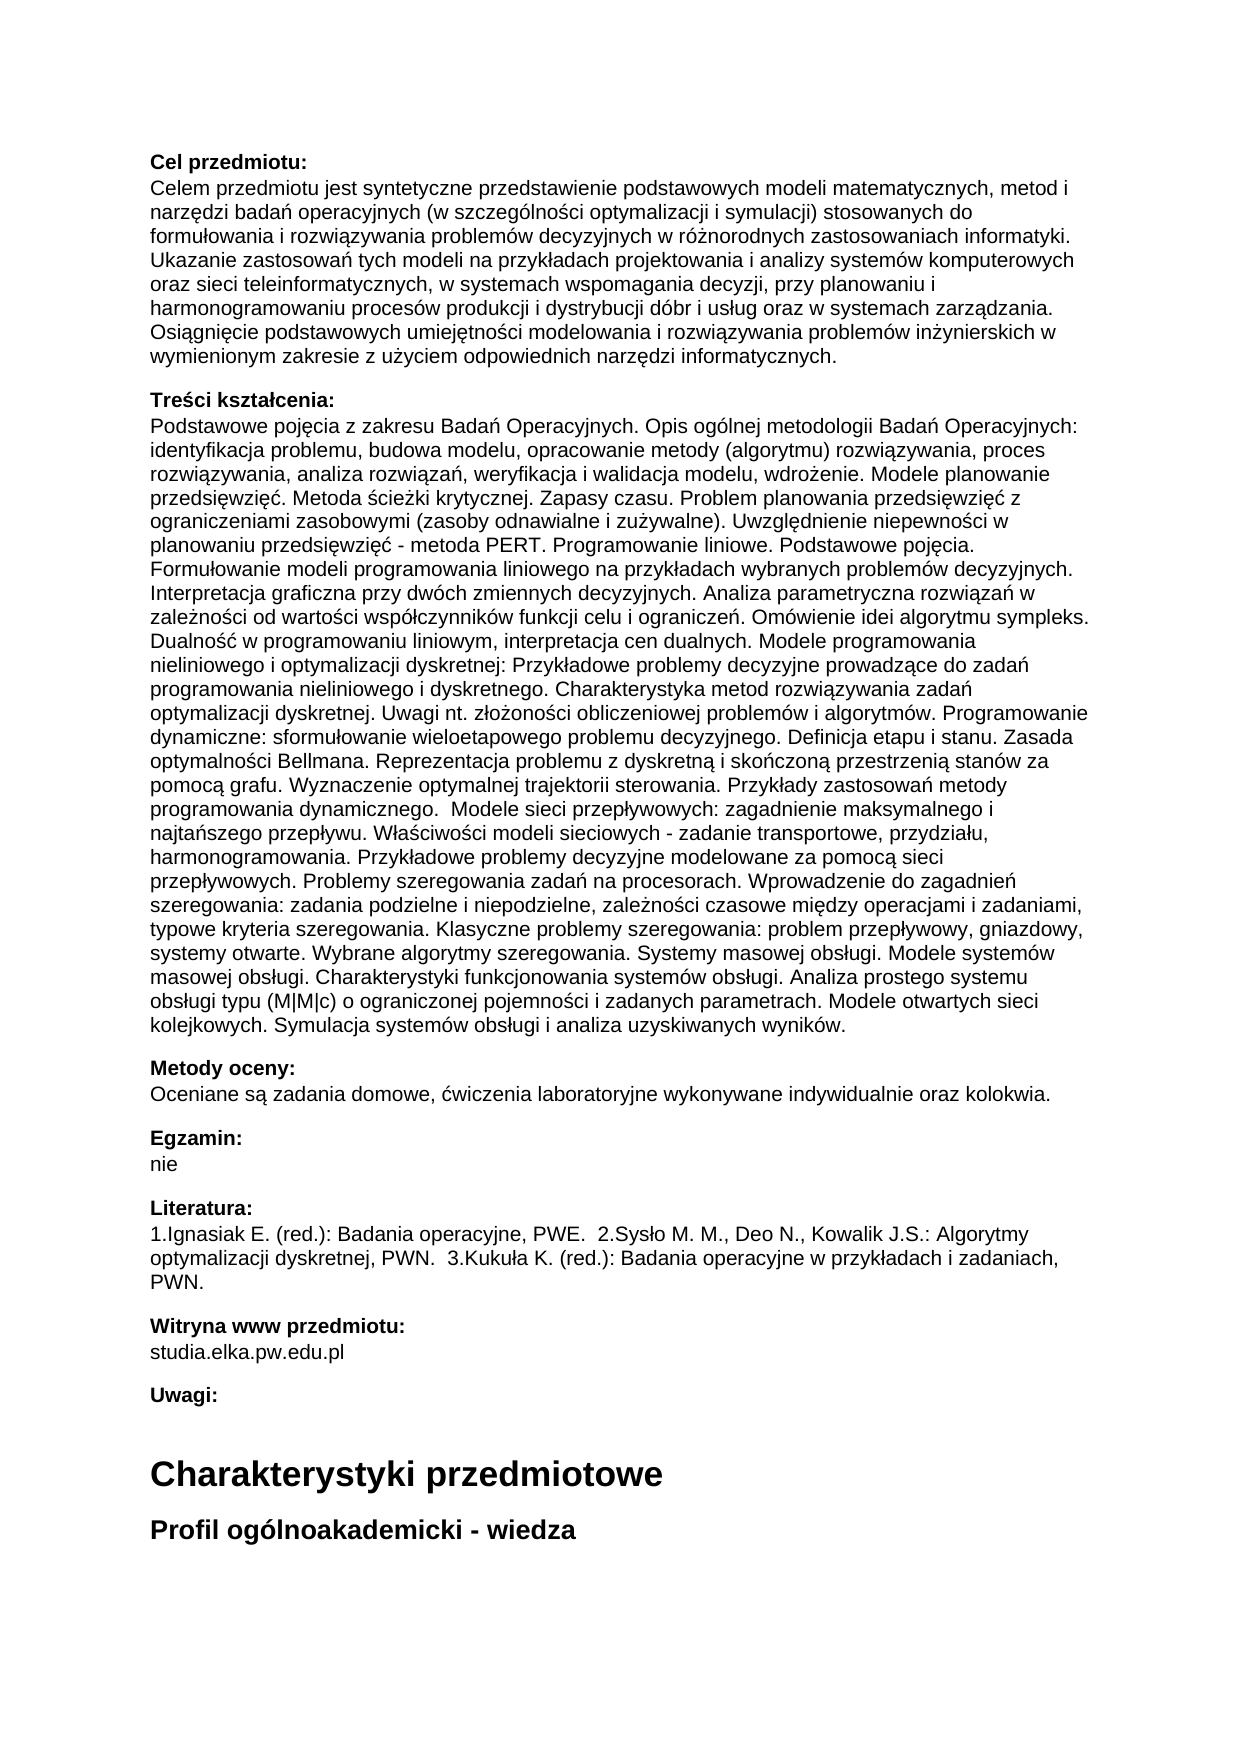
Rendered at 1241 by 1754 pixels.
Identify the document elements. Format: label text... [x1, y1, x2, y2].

text 1.Ignasiak E. (red.): Badania operacyjne, PWE. 2.Sysło M. M., Deo N., Kowalik J.S.: Algorytmy optymalizacji dyskretnej, PWN. 3.Kukuła K. (red.): Badania operacyjne w przykładach i zadaniach, PWN. [150, 1222, 1090, 1294]
text Podstawowe pojęcia z zakresu Badań Operacyjnych. Opis ogólnej metodologii Badań Operacyjnych: identyfikacja problemu, budowa modelu, opracowanie metody (algorytmu) rozwiązywania, proces rozwiązywania, analiza rozwiązań, weryfikacja i walidacja modelu, wdrożenie. Modele planowanie przedsięwzięć. Metoda ścieżki krytycznej. Zapasy czasu. Problem planowania przedsięwzięć z ograniczeniami zasobowymi (zasoby odnawialne i zużywalne). Uwzględnienie niepewności w planowaniu przedsięwzięć - metoda PERT. Programowanie liniowe. Podstawowe pojęcia. Formułowanie modeli programowania liniowego na przykładach wybranych problemów decyzyjnych. Interpretacja graficzna przy dwóch zmiennych decyzyjnych. Analiza parametryczna rozwiązań w zależności od wartości współczynników funkcji celu i ograniczeń. Omówienie idei algorytmu sympleks. Dualność w programowaniu liniowym, interpretacja cen dualnych. Modele programowania nieliniowego i optymalizacji dyskretnej: Przykładowe problemy decyzyjne prowadzące do zadań programowania nieliniowego i dyskretnego. Charakterystyka metod rozwiązywania zadań optymalizacji dyskretnej. Uwagi nt. złożoności obliczeniowej problemów i algorytmów. Programowanie dynamiczne: sformułowanie wieloetapowego problemu decyzyjnego. Definicja etapu i stanu. Zasada optymalności Bellmana. Reprezentacja problemu z dyskretną i skończoną przestrzenią stanów za pomocą grafu. Wyznaczenie optymalnej trajektorii sterowania. Przykłady zastosowań metody programowania dynamicznego. Modele sieci przepływowych: zagadnienie maksymalnego i najtańszego przepływu. Właściwości modeli sieciowych - zadanie transportowe, przydziału, harmonogramowania. Przykładowe problemy decyzyjne modelowane za pomocą sieci przepływowych. Problemy szeregowania zadań na procesorach. Wprowadzenie do zagadnień szeregowania: zadania podzielne i niepodzielne, zależności czasowe między operacjami i zadaniami, typowe kryteria szeregowania. Klasyczne problemy szeregowania: problem przepływowy, gniazdowy, systemy otwarte. Wybrane algorytmy szeregowania. Systemy masowej obsługi. Modele systemów masowej obsługi. Charakterystyki funkcjonowania systemów obsługi. Analiza prostego systemu obsługi typu (M|M|c) o ograniczonej pojemności i zadanych parametrach. Modele otwartych sieci kolejkowych. Symulacja systemów obsługi i analiza uzyskiwanych wyników. [150, 413, 1090, 1036]
subtitle Charakterystyki przedmiotowe [150, 1453, 1090, 1494]
text Uwagi: [150, 1383, 1090, 1407]
text nie [150, 1152, 1090, 1176]
text Oceniane są zadania domowe, ćwiczenia laboratoryjne wykonywane indywidualnie oraz kolokwia. [150, 1082, 1090, 1106]
text Treści kształcenia: [150, 387, 1090, 411]
text studia.elka.pw.edu.pl [150, 1339, 1090, 1363]
text Literatura: [150, 1196, 1090, 1220]
text Witryna www przedmiotu: [150, 1313, 1090, 1337]
text Celem przedmiotu jest syntetyczne przedstawienie podstawowych modeli matematycznych, metod i narzędzi badań operacyjnych (w szczególności optymalizacji i symulacji) stosowanych do formułowania i rozwiązywania problemów decyzyjnych w różnorodnych zastosowaniach informatyki. Ukazanie zastosowań tych modeli na przykładach projektowania i analizy systemów komputerowych oraz sieci teleinformatycznych, w systemach wspomagania decyzji, przy planowaniu i harmonogramowaniu procesów produkcji i dystrybucji dóbr i usług oraz w systemach zarządzania. Osiągnięcie podstawowych umiejętności modelowania i rozwiązywania problemów inżynierskich w wymienionym zakresie z użyciem odpowiednich narzędzi informatycznych. [150, 176, 1090, 368]
text Cel przedmiotu: [150, 150, 1090, 174]
text Egzamin: [150, 1126, 1090, 1150]
subtitle Profil ogólnoakademicki - wiedza [150, 1514, 1090, 1545]
text Metody oceny: [150, 1056, 1090, 1080]
